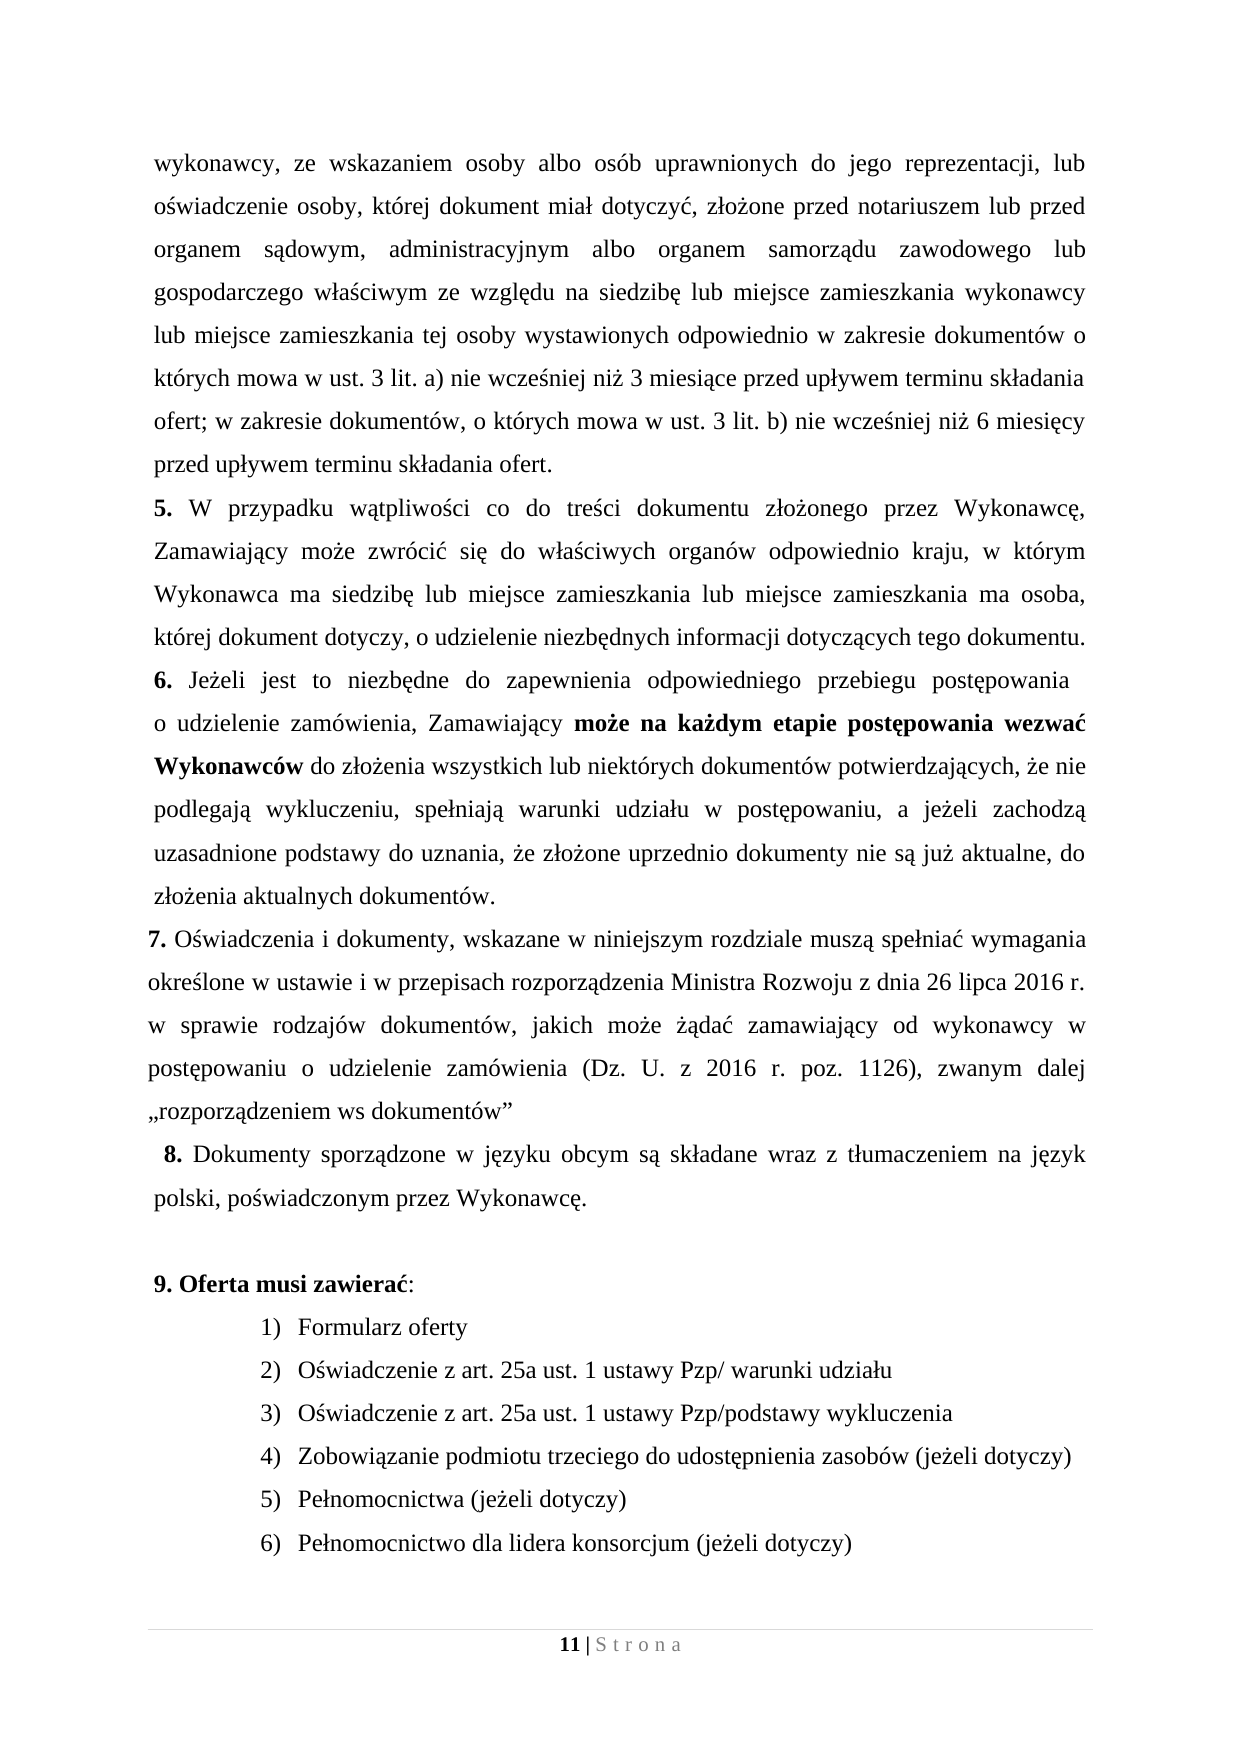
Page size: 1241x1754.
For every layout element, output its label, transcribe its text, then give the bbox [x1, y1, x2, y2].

list Formularz oferty [260, 1312, 1087, 1341]
text 9. Oferta musi zawierać: [153, 1269, 1087, 1298]
text 6. Jeżeli jest to niezbędne do zapewnienia odpowiedniego przebiegu postępowania o udzielenie zamówienia, Zamawiający może na każdym etapie postępowania wezwać Wykonawców do złożenia wszystkich lub niektórych dokumentów potwierdzających, że nie podlegają wykluczeniu, spełniają warunki udziału w postępowaniu, a jeżeli zachodzą uzasadnione podstawy do uznania, że złożone uprzednio dokumenty nie są już aktualne, do złożenia aktualnych dokumentów. [153, 665, 1087, 909]
text 8. Dokumenty sporządzone w języku obcym są składane wraz z tłumaczeniem na język polski, poświadczonym przez Wykonawcę. [153, 1139, 1087, 1211]
list Zobowiązanie podmiotu trzeciego do udostępnienia zasobów (jeżeli dotyczy) [260, 1441, 1087, 1470]
list Oświadczenie z art. 25a ust. 1 ustawy Pzp/ warunki udziału [260, 1355, 1087, 1384]
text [153, 148, 1087, 478]
list Pełnomocnictwo dla lidera konsorcjum (jeżeli dotyczy) [260, 1528, 1087, 1556]
text 7. Oświadczenia i dokumenty, wskazane w niniejszym rozdziale muszą spełniać wymagania określone w ustawie i w przepisach rozporządzenia Ministra Rozwoju z dnia 26 lipca 2016 r. w sprawie rodzajów dokumentów, jakich może żądać zamawiający od wykonawcy w postępowaniu o udzielenie zamówienia (Dz. U. z 2016 r. poz. 1126), zwanym dalej „rozporządzeniem ws dokumentów” [148, 924, 1087, 1125]
list Pełnomocnictwa (jeżeli dotyczy) [260, 1484, 1087, 1513]
text 5. W przypadku wątpliwości co do treści dokumentu złożonego przez Wykonawcę, Zamawiający może zwrócić się do właściwych organów odpowiednio kraju, w którym Wykonawca ma siedzibę lub miejsce zamieszkania lub miejsce zamieszkania ma osoba, której dokument dotyczy, o udzielenie niezbędnych informacji dotyczących tego dokumentu. [153, 493, 1087, 651]
list Oświadczenie z art. 25a ust. 1 ustawy Pzp/podstawy wykluczenia [260, 1398, 1087, 1427]
